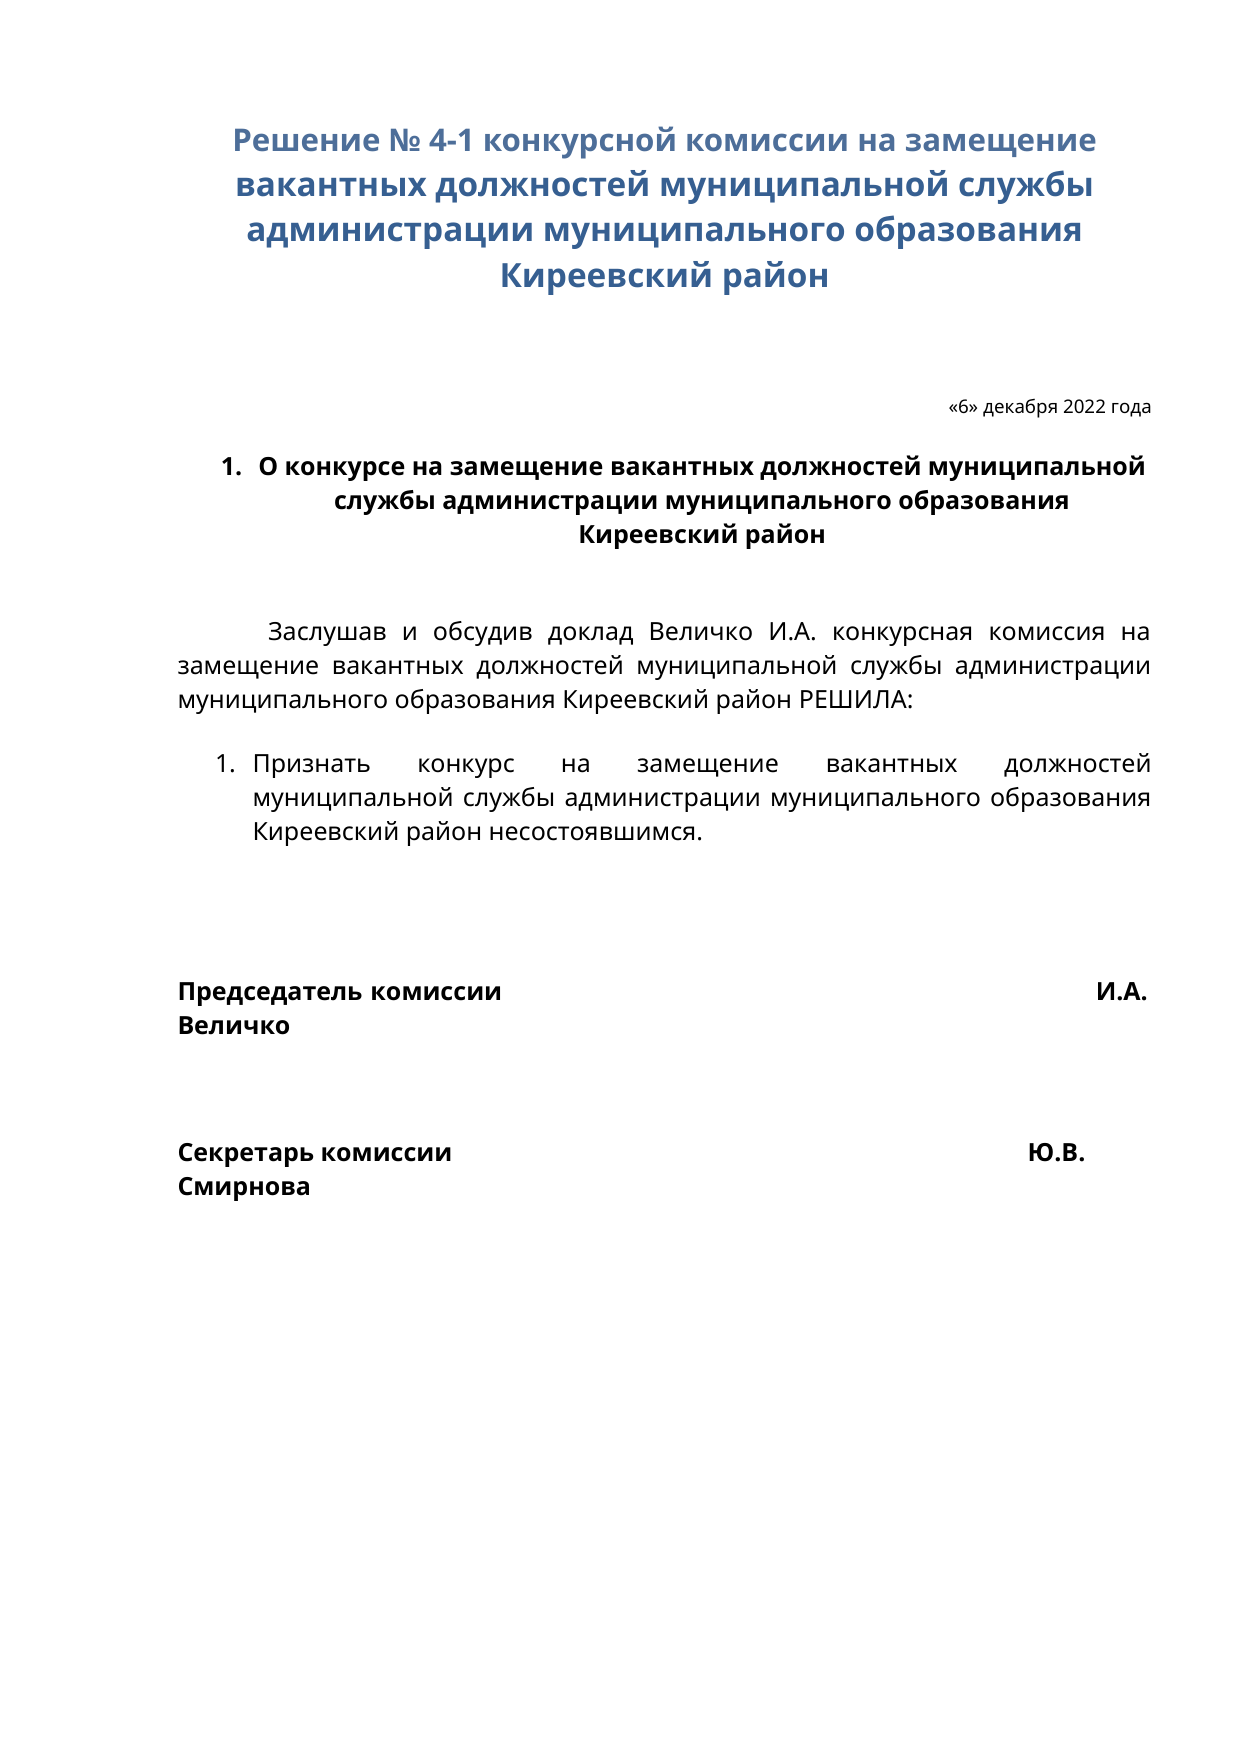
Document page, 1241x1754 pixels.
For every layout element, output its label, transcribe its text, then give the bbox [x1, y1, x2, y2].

text Председатель комиссии И.А. Величко [177, 974, 1152, 1042]
list Признать конкурс на замещение вакантных должностей муниципальной службы администрации муниципального образования Киреевский район несостоявшимся. [215, 745, 1152, 847]
text Секретарь комиссии Ю.В. Смирнова [177, 1134, 1152, 1202]
text Решение № 4-1 конкурсной комиссии на замещение вакантных должностей муниципальной службы администрации муниципального образования Киреевский район [177, 118, 1152, 297]
list О конкурсе на замещение вакантных должностей муниципальной службы администрации муниципального образования Киреевский район [215, 448, 1152, 551]
text Заслушав и обсудив доклад Величко И.А. конкурсная комиссия на замещение вакантных должностей муниципальной службы администрации муниципального образования Киреевский район РЕШИЛА: [177, 614, 1152, 716]
text «6» декабря 2022 года [177, 394, 1152, 419]
